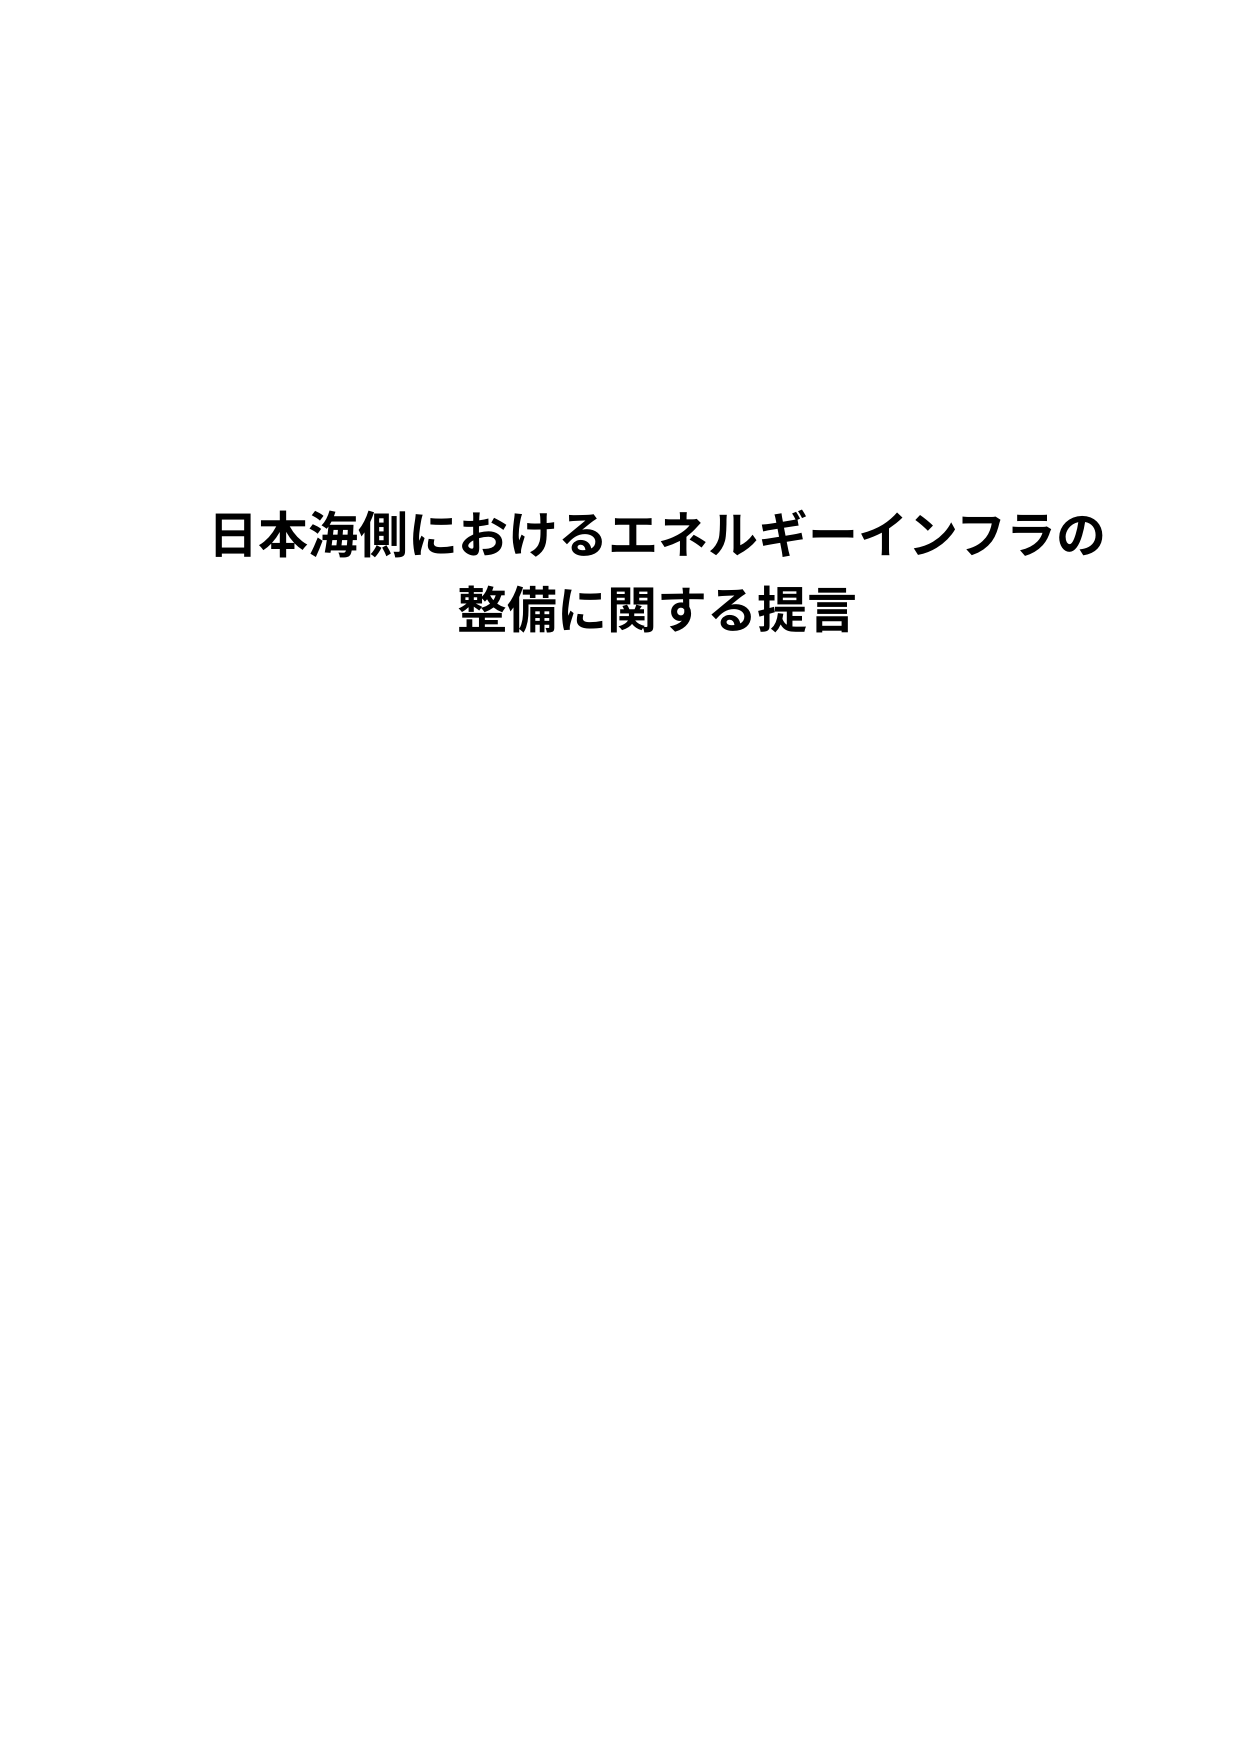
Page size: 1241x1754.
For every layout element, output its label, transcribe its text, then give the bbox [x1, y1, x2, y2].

text 日本海側におけるエネルギーインフラの [148, 494, 1166, 569]
text 整備に関する提言 [148, 569, 1166, 644]
